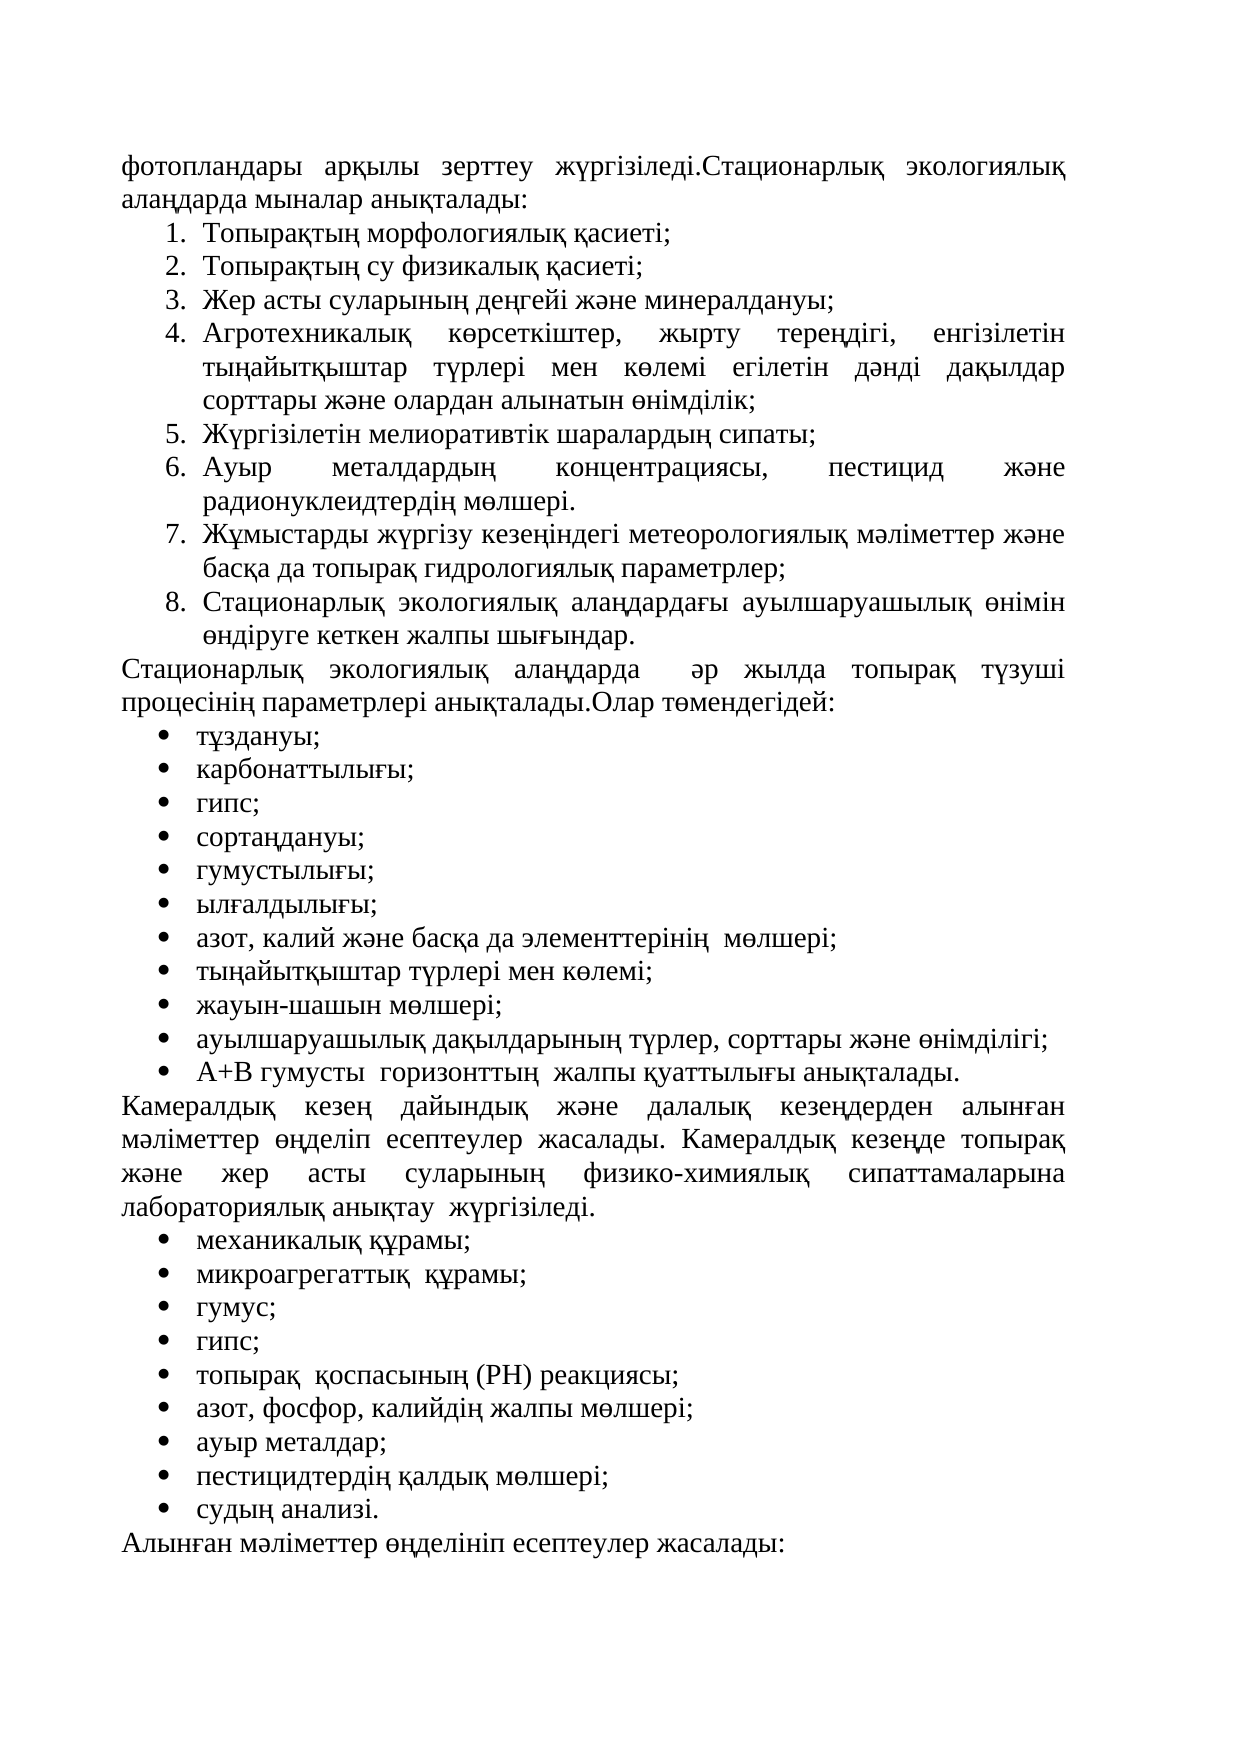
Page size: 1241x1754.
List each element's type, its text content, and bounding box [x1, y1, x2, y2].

list гумус; [158, 1289, 1066, 1323]
list тыңайытқыштар түрлері мен көлемі; [158, 953, 1066, 987]
list жауын-шашын мөлшері; [158, 987, 1066, 1021]
list Топырақтың морфологиялық қасиеті; [165, 215, 1066, 248]
list ауылшаруашылық дақылдарының түрлер, сорттары және өнімділігі; [158, 1021, 1066, 1054]
list Стационарлық экологиялық алаңдардағы ауылшаруашылық өнімін өндіруге кеткен жалпы шығындар. [165, 584, 1066, 651]
list А+В гумусты горизонттың жалпы қуаттылығы анықталады. [158, 1054, 1066, 1088]
list пестицидтердің қалдық мөлшері; [158, 1458, 1066, 1491]
list азот, калий және басқа да элементтерінің мөлшері; [158, 920, 1066, 953]
list Жер асты суларының деңгейі және минералдануы; [165, 282, 1066, 315]
list Агротехникалық көрсеткіштер, жырту тереңдігі, енгізілетін тыңайытқыштар түрлері мен көлемі егілетін дәнді дақылдар сорттары және олардан алынатын өнімділік; [165, 315, 1066, 416]
list Топырақтың су физикалық қасиеті; [165, 248, 1066, 282]
text Алынған мәліметтер өңделініп есептеулер жасалады: [121, 1525, 1066, 1558]
list ылғалдылығы; [158, 886, 1066, 920]
text Стационарлық экологиялық алаңдарда әр жылда топырақ түзуші процесінің параметрлері анықталады.Олар төмендегідей: [121, 651, 1066, 718]
list Жұмыстарды жүргізу кезеңіндегі метеорологиялық мәліметтер және басқа да топырақ гидрологиялық параметрлер; [165, 517, 1066, 584]
list гумустылығы; [158, 852, 1066, 886]
list гипс; [158, 785, 1066, 819]
list Жүргізілетін мелиоративтік шаралардың сипаты; [165, 416, 1066, 449]
list топырақ қоспасының (РН) реакциясы; [158, 1357, 1066, 1390]
list гипс; [158, 1323, 1066, 1357]
list микроагрегаттық құрамы; [158, 1256, 1066, 1289]
list механикалық құрамы; [158, 1222, 1066, 1256]
list ауыр металдар; [158, 1424, 1066, 1458]
list тұздануы; [158, 718, 1066, 752]
text Камералдық кезең дайындық және далалық кезеңдерден алынған мәліметтер өңделіп есептеулер жасалады. Камералдық кезеңде топырақ және жер асты суларының физико-химиялық сипаттамаларына лабораториялық анықтау жүргізіледі. [121, 1088, 1066, 1222]
list карбонаттылығы; [158, 752, 1066, 785]
list сортаңдануы; [158, 819, 1066, 852]
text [121, 148, 1066, 215]
list Ауыр металдардың концентрациясы, пестицид және радионуклеидтердің мөлшері. [165, 449, 1066, 517]
list азот, фосфор, калийдің жалпы мөлшері; [158, 1390, 1066, 1424]
list судың анализі. [158, 1491, 1066, 1525]
